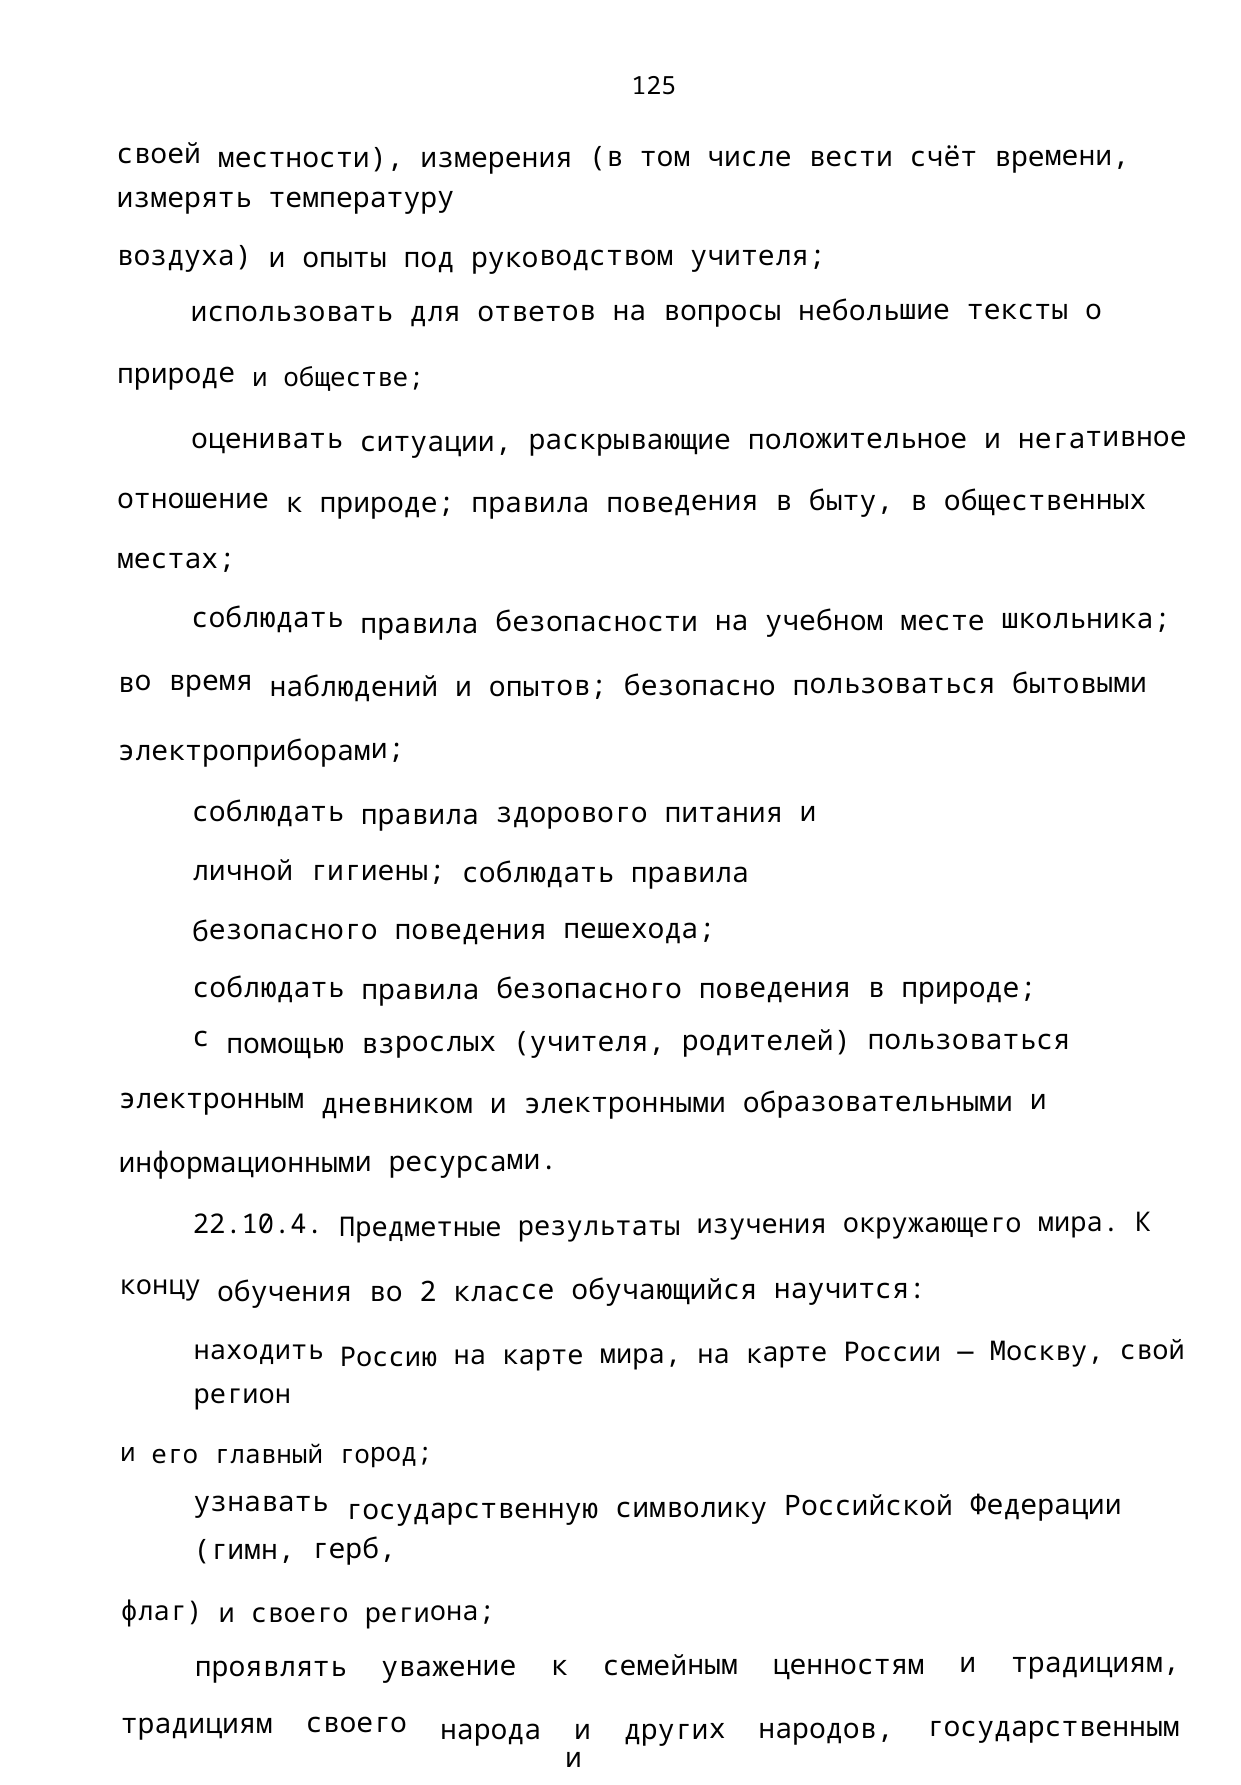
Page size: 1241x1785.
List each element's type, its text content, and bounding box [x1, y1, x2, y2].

text соблюдать правила безопасности на учебном месте школьника; во время наблюдений и опытов; безопасно пользоваться бытовыми электроприборами; [117, 597, 1187, 772]
text узнавать государственную символику Российской Федерации (гимн, герб, [193, 1481, 1185, 1575]
text соблюдать правила безопасного поведения в природе; [192, 967, 1185, 1008]
text находить Россию на карте мира, на карте России — Москву, свой регион [193, 1330, 1185, 1418]
text своей местности), измерения (в том числе вести счёт времени, измерять температуру [116, 133, 1185, 218]
text оценивать ситуации, раскрывающие положительное и негативное отношение к природе; правила поведения в быту, в общественных местах; [117, 417, 1191, 579]
text 125 [631, 67, 1185, 101]
text соблюдать правила здорового питания и личной гигиены; соблюдать правила безопасного поведения пешехода; [192, 792, 922, 949]
text с помощью взрослых (учителя, родителей) пользоваться электронным дневником и электронными образовательными и информационными ресурсами. [118, 1016, 1194, 1185]
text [121, 1641, 1180, 1748]
text флаг) и своего региона; [121, 1592, 1185, 1630]
text воздуха) и опыты под руководством учителя; [116, 235, 1185, 275]
text 22.10.4. Предметные результаты изучения окружающего мира. К концу обучения во 2 классе обучающийся научится: [119, 1202, 1188, 1309]
text использовать для ответов на вопросы небольшие тексты о природе и обществе; [117, 289, 1188, 395]
text и его главный город; [120, 1434, 1185, 1471]
